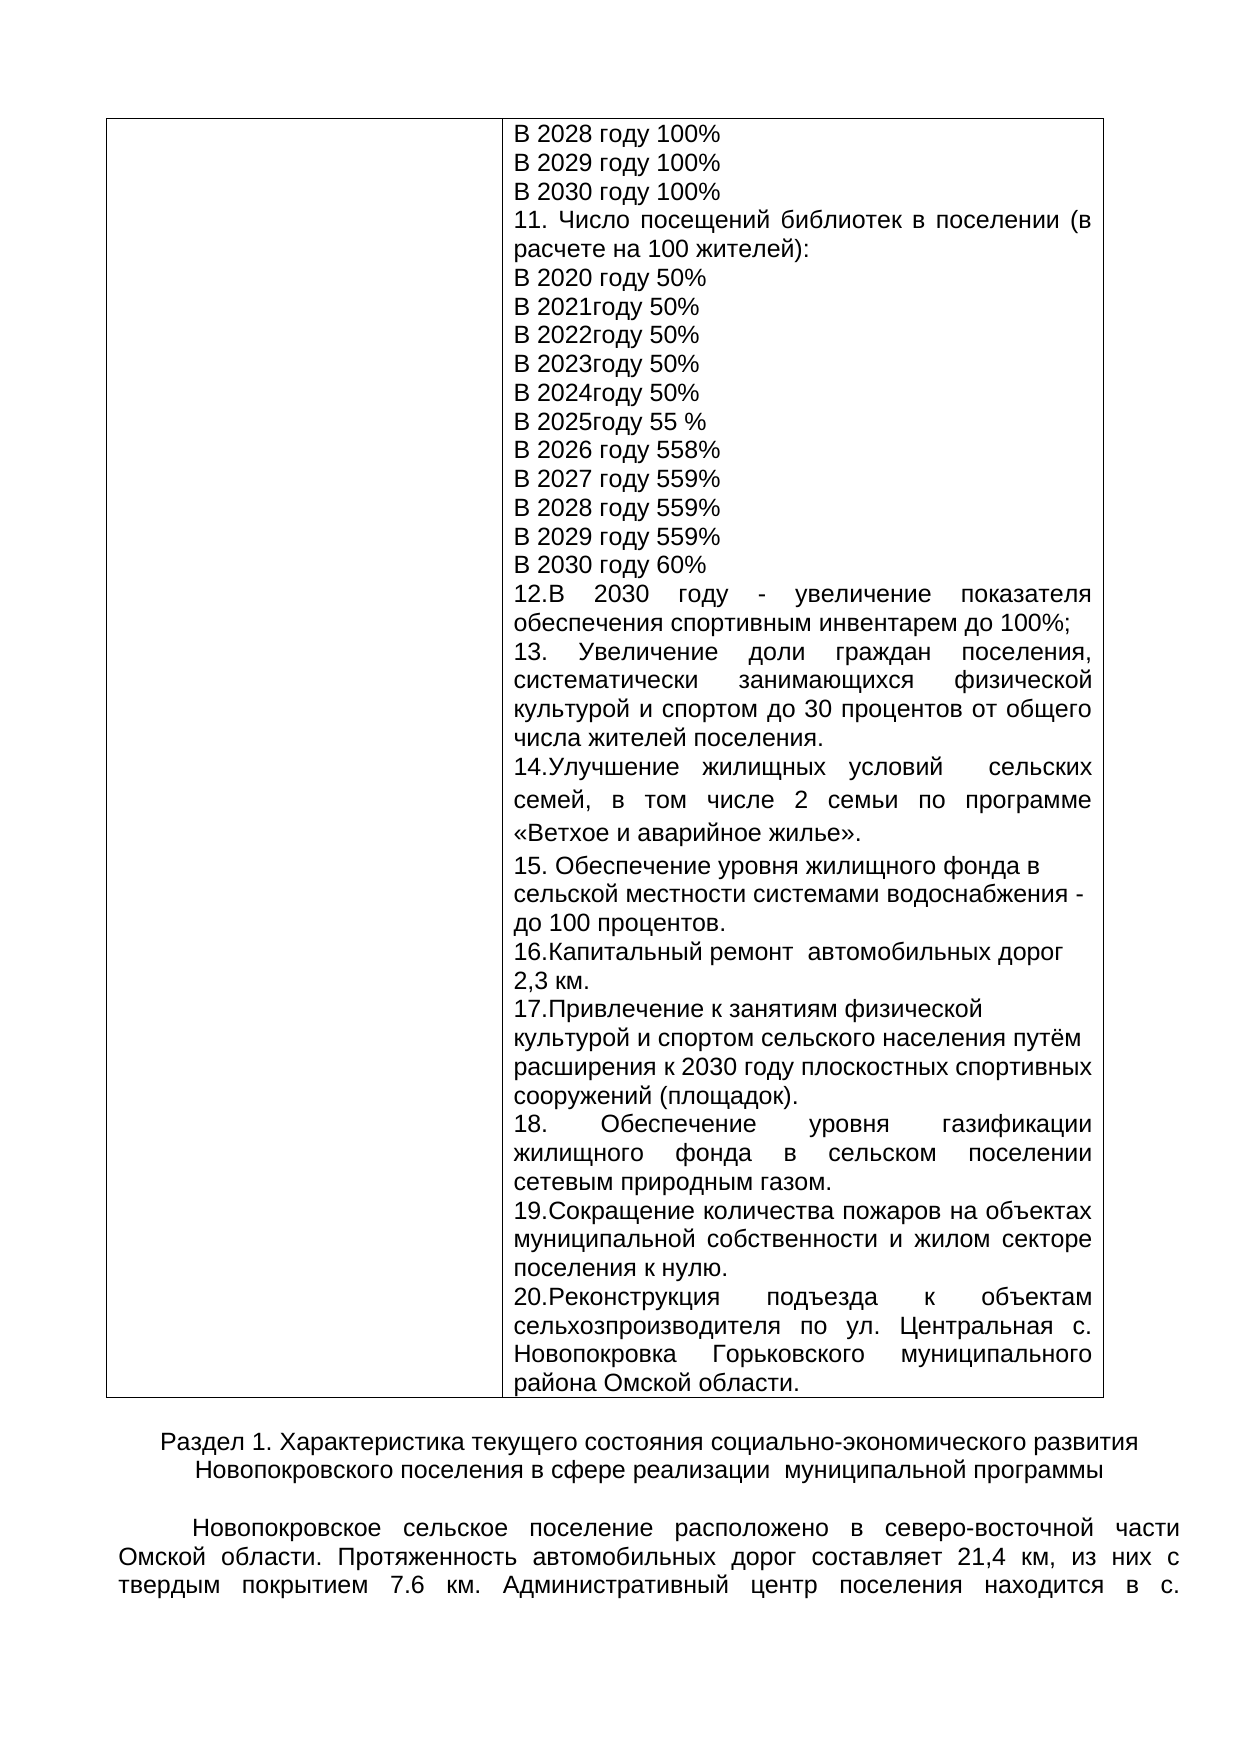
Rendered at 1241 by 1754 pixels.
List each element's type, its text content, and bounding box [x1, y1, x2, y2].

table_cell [107, 119, 502, 1397]
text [118, 1513, 1181, 1599]
text Раздел 1. Характеристика текущего состояния социально-экономического развития Новопокровского поселения в сфере реализации муниципальной программы [118, 1427, 1181, 1484]
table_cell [503, 119, 1103, 1397]
